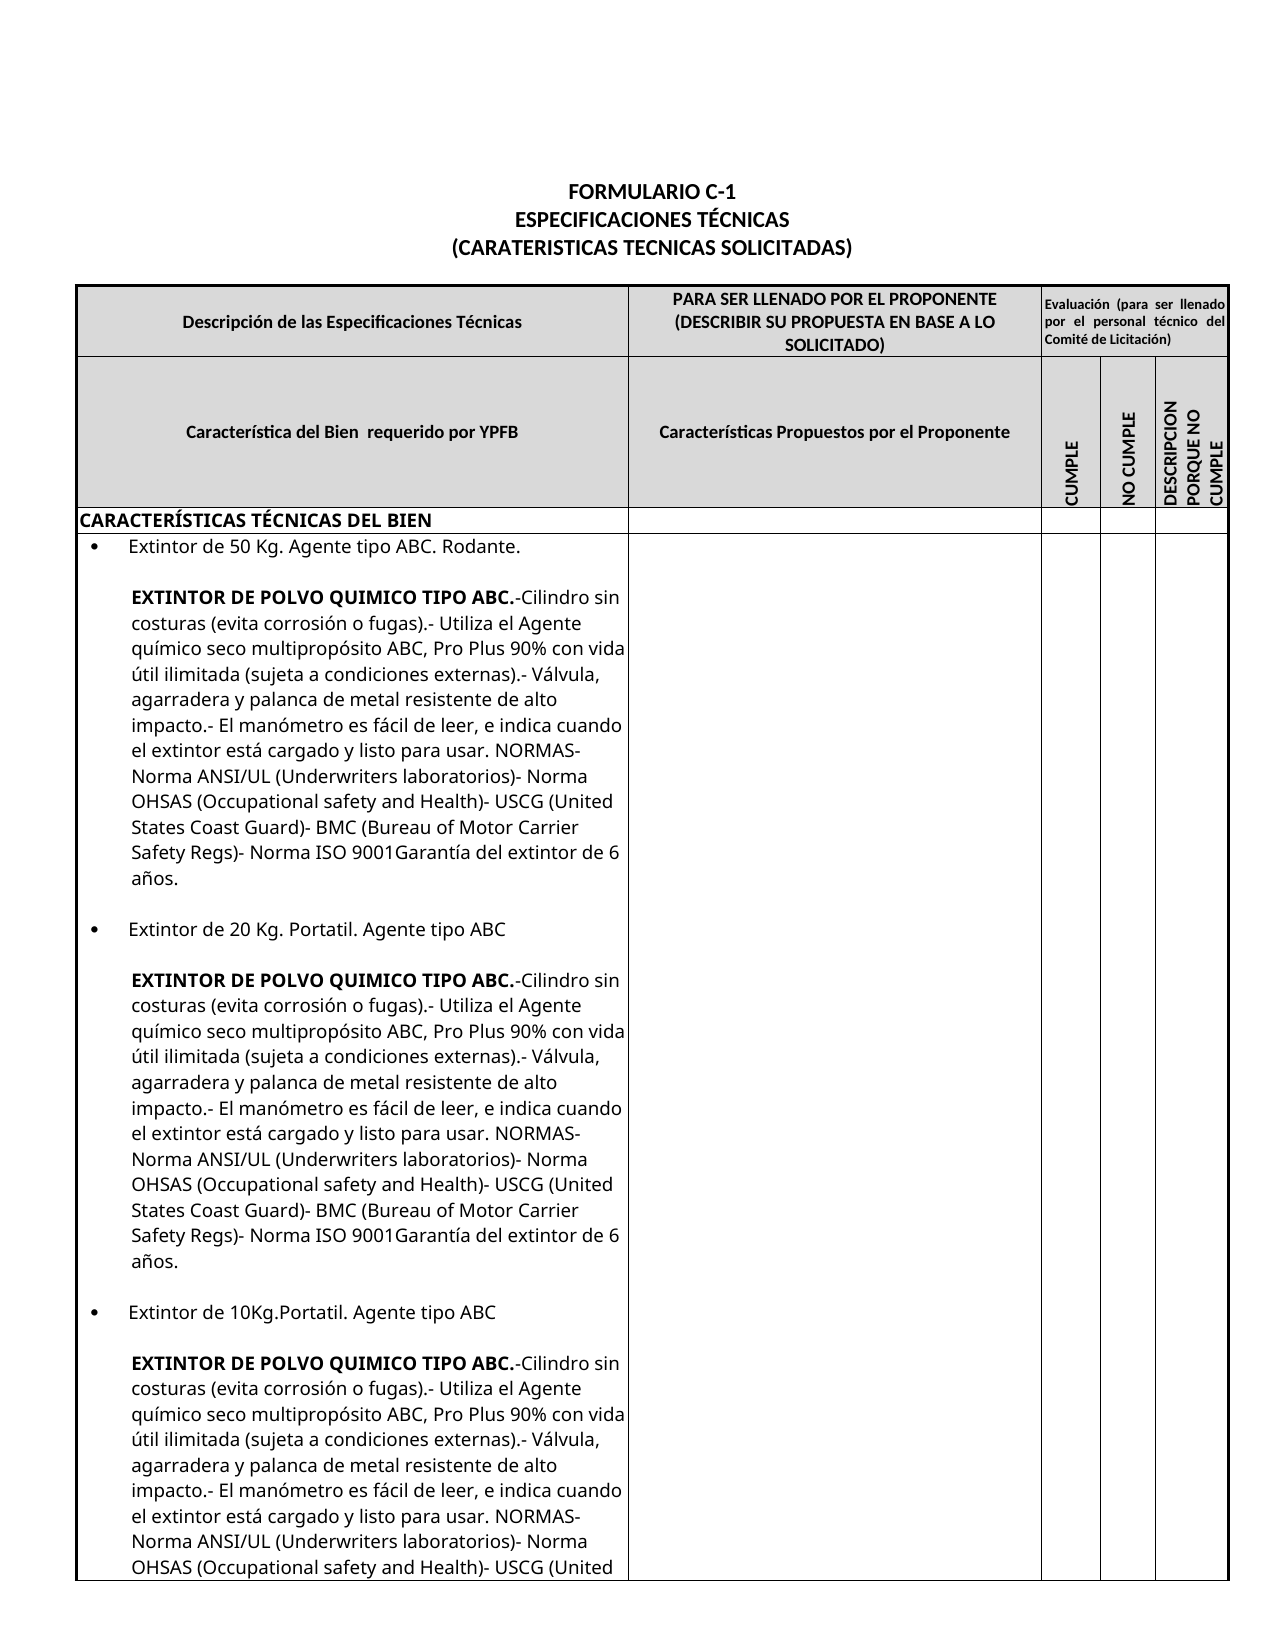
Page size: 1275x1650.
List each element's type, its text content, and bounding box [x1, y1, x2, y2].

table_header PARA SER LLENADO POR EL PROPONENTE (DESCRIBIR SU PROPUESTA EN BASE A LO SOLICITADO) [629, 287, 1041, 356]
table_cell [629, 508, 1041, 533]
table_header Evaluación (para ser llenado por el personal técnico del Comité de Licitación) [1042, 287, 1227, 356]
table_cell [1042, 508, 1100, 533]
table_cell NO CUMPLE [1101, 357, 1155, 507]
text ESPECIFICACIONES TÉCNICAS [177, 205, 1127, 233]
table_cell [629, 534, 1041, 1580]
table_cell CUMPLE [1042, 357, 1100, 507]
table_cell [1101, 508, 1155, 533]
table_header Descripción de las Especificaciones Técnicas [78, 287, 628, 356]
table_cell DESCRIPCION PORQUE NO CUMPLE [1156, 357, 1227, 507]
table_cell [1156, 534, 1227, 1580]
text FORMULARIO C-1 [177, 177, 1127, 205]
table_cell Característica del Bien requerido por YPFB [78, 357, 628, 507]
table_cell [1156, 508, 1227, 533]
table_cell [1042, 534, 1100, 1580]
table_cell CARACTERÍSTICAS TÉCNICAS DEL BIEN [78, 508, 628, 533]
table_cell Características Propuestos por el Proponente [629, 357, 1041, 507]
table_cell [1101, 534, 1155, 1580]
text (CARATERISTICAS TECNICAS SOLICITADAS) [177, 233, 1127, 261]
